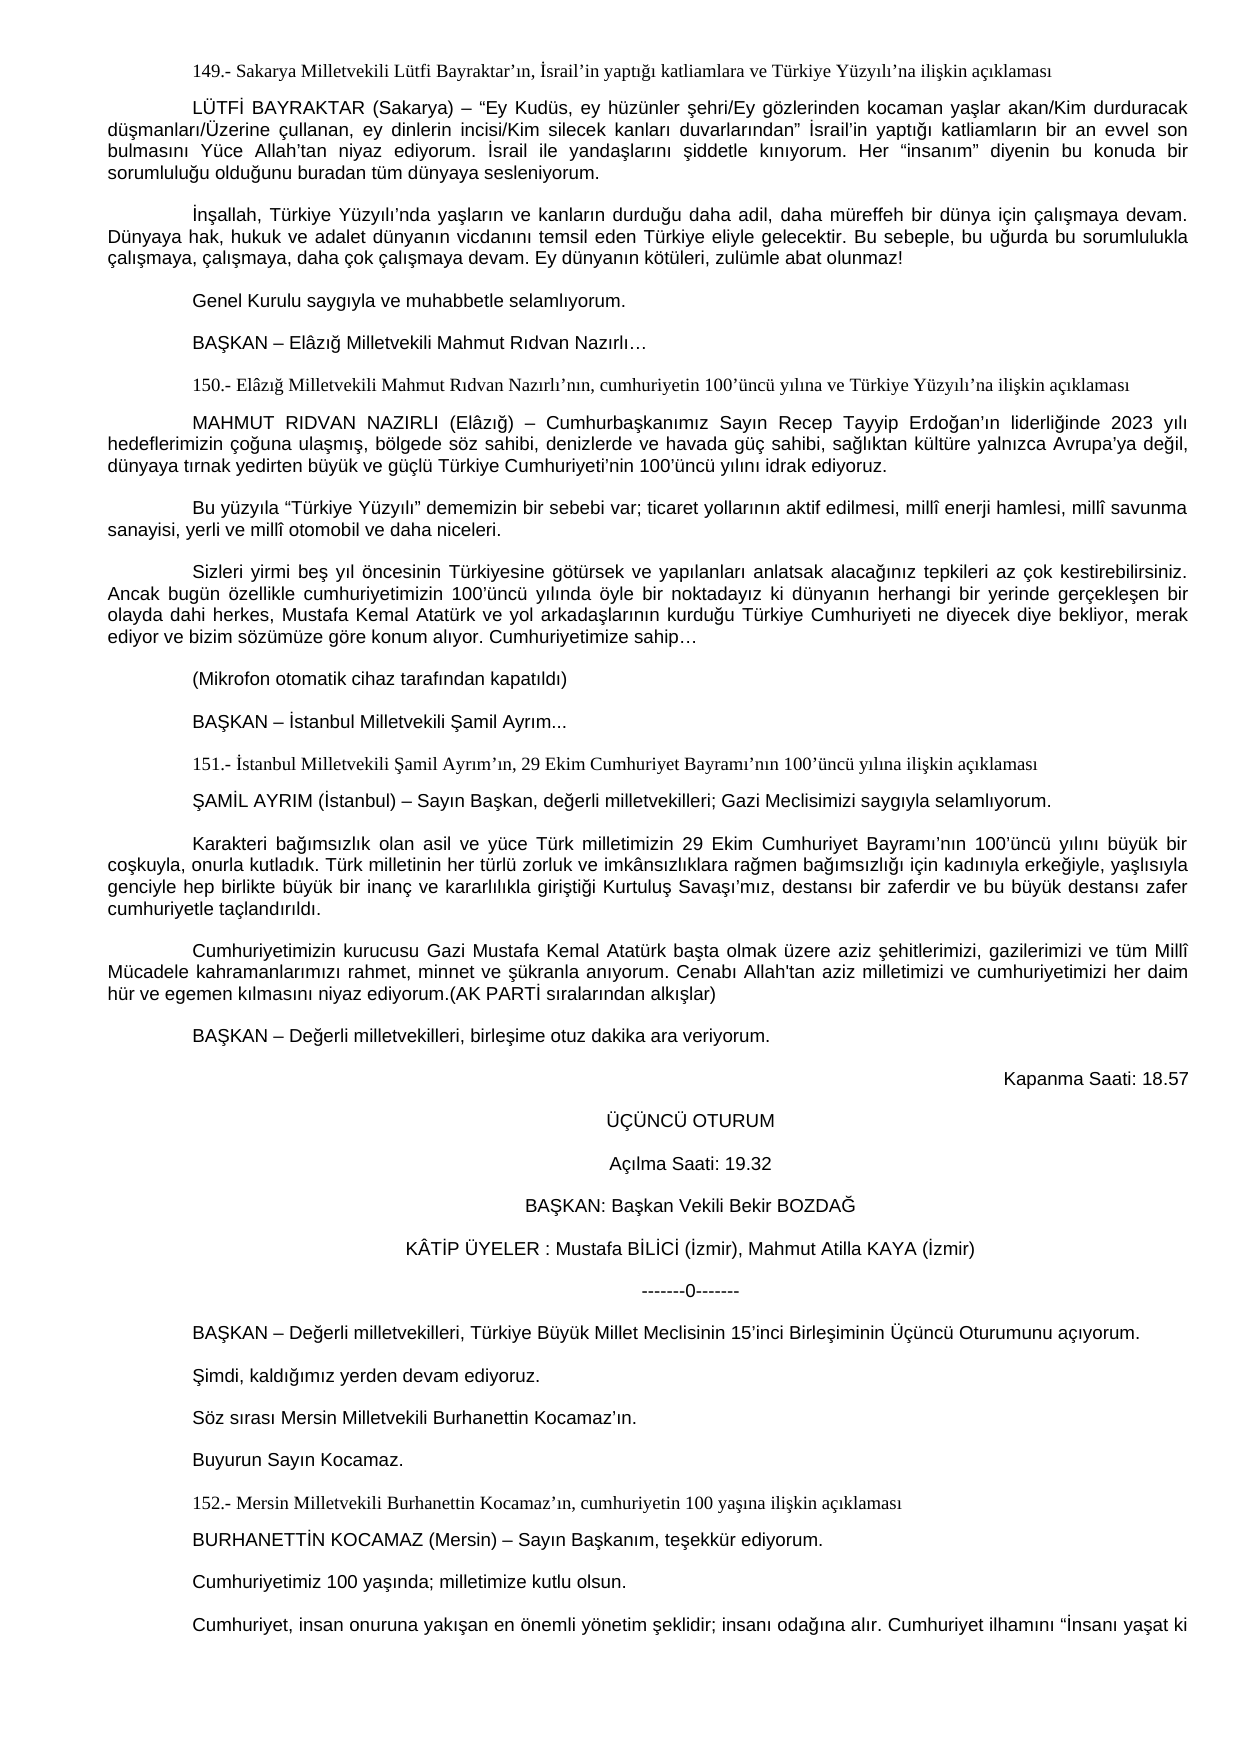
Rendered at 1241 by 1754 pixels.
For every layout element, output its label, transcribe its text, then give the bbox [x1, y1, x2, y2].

text -------0------- [107, 1280, 1189, 1301]
text 151.- İstanbul Milletvekili Şamil Ayrım’ın, 29 Ekim Cumhuriyet Bayramı’nın 100’üncü yılına ilişkin açıklaması [103, 753, 1193, 774]
text BAŞKAN – İstanbul Milletvekili Şamil Ayrım... [107, 711, 1189, 732]
text BAŞKAN: Başkan Vekili Bekir BOZDAĞ [107, 1195, 1189, 1216]
text Cumhuriyetimiz 100 yaşında; milletimize kutlu olsun. [107, 1571, 1189, 1593]
text ŞAMİL AYRIM (İstanbul) – Sayın Başkan, değerli milletvekilleri; Gazi Meclisimizi saygıyla selamlıyorum. [107, 790, 1189, 812]
text Buyurun Sayın Kocamaz. [107, 1449, 1189, 1471]
text Söz sırası Mersin Milletvekili Burhanettin Kocamaz’ın. [107, 1407, 1189, 1428]
text BAŞKAN – Değerli milletvekilleri, birleşime otuz dakika ara veriyorum. [107, 1025, 1189, 1047]
text Karakteri bağımsızlık olan asil ve yüce Türk milletimizin 29 Ekim Cumhuriyet Bayramı’nın 100’üncü yılını büyük bir coşkuyla, onurla kutladık. Türk milletinin her türlü zorluk ve imkânsızlıklara rağmen bağımsızlığı için kadınıyla erkeğiyle, yaşlısıyla genciyle hep birlikte büyük bir inanç ve kararlılıkla giriştiği Kurtuluş Savaşı’mız, destansı bir zaferdir ve bu büyük destansı zafer cumhuriyetle taçlandırıldı. [107, 833, 1189, 919]
text Cumhuriyetimizin kurucusu Gazi Mustafa Kemal Atatürk başta olmak üzere aziz şehitlerimizi, gazilerimizi ve tüm Millî Mücadele kahramanlarımızı rahmet, minnet ve şükranla anıyorum. Cenabı Allah'tan aziz milletimizi ve cumhuriyetimizi her daim hür ve egemen kılmasını niyaz ediyorum.(AK PARTİ sıralarından alkışlar) [107, 940, 1189, 1004]
text Açılma Saati: 19.32 [107, 1152, 1189, 1174]
text Kapanma Saati: 18.57 [107, 1068, 1189, 1089]
text Şimdi, kaldığımız yerden devam ediyoruz. [107, 1364, 1189, 1386]
text Genel Kurulu saygıyla ve muhabbetle selamlıyorum. [107, 289, 1189, 311]
text ÜÇÜNCÜ OTURUM [107, 1110, 1189, 1132]
text KÂTİP ÜYELER : Mustafa BİLİCİ (İzmir), Mahmut Atilla KAYA (İzmir) [107, 1237, 1189, 1259]
text BAŞKAN – Değerli milletvekilleri, Türkiye Büyük Millet Meclisinin 15’inci Birleşiminin Üçüncü Oturumunu açıyorum. [107, 1322, 1189, 1344]
text 150.- Elâzığ Milletvekili Mahmut Rıdvan Nazırlı’nın, cumhuriyetin 100’üncü yılına ve Türkiye Yüzyılı’na ilişkin açıklaması [103, 374, 1193, 396]
text BAŞKAN – Elâzığ Milletvekili Mahmut Rıdvan Nazırlı… [107, 332, 1189, 353]
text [107, 1614, 1189, 1635]
text LÜTFİ BAYRAKTAR (Sakarya) – “Ey Kudüs, ey hüzünler şehri/Ey gözlerinden kocaman yaşlar akan/Kim durduracak düşmanları/Üzerine çullanan, ey dinlerin incisi/Kim silecek kanları duvarlarından” İsrail’in yaptığı katliamların bir an evvel son bulmasını Yüce Allah’tan niyaz ediyorum. İsrail ile yandaşlarını şiddetle kınıyorum. Her “insanım” diyenin bu konuda bir sorumluluğu olduğunu buradan tüm dünyaya sesleniyorum. [107, 97, 1189, 183]
text İnşallah, Türkiye Yüzyılı’nda yaşların ve kanların durduğu daha adil, daha müreffeh bir dünya için çalışmaya devam. Dünyaya hak, hukuk ve adalet dünyanın vicdanını temsil eden Türkiye eliyle gelecektir. Bu sebeple, bu uğurda bu sorumlulukla çalışmaya, çalışmaya, daha çok çalışmaya devam. Ey dünyanın kötüleri, zulümle abat olunmaz! [107, 204, 1189, 269]
text Sizleri yirmi beş yıl öncesinin Türkiyesine götürsek ve yapılanları anlatsak alacağınız tepkileri az çok kestirebilirsiniz. Ancak bugün özellikle cumhuriyetimizin 100’üncü yılında öyle bir noktadayız ki dünyanın herhangi bir yerinde gerçekleşen bir olayda dahi herkes, Mustafa Kemal Atatürk ve yol arkadaşlarının kurduğu Türkiye Cumhuriyeti ne diyecek diye bekliyor, merak ediyor ve bizim sözümüze göre konum alıyor. Cumhuriyetimize sahip… [107, 561, 1189, 647]
text BURHANETTİN KOCAMAZ (Mersin) – Sayın Başkanım, teşekkür ediyorum. [107, 1529, 1189, 1551]
text Bu yüzyıla “Türkiye Yüzyılı” dememizin bir sebebi var; ticaret yollarının aktif edilmesi, millî enerji hamlesi, millî savunma sanayisi, yerli ve millî otomobil ve daha niceleri. [107, 497, 1189, 540]
text MAHMUT RIDVAN NAZIRLI (Elâzığ) – Cumhurbaşkanımız Sayın Recep Tayyip Erdoğan’ın liderliğinde 2023 yılı hedeflerimizin çoğuna ulaşmış, bölgede söz sahibi, denizlerde ve havada güç sahibi, sağlıktan kültüre yalnızca Avrupa’ya değil, dünyaya tırnak yedirten büyük ve güçlü Türkiye Cumhuriyeti’nin 100’üncü yılını idrak ediyoruz. [107, 412, 1189, 476]
text (Mikrofon otomatik cihaz tarafından kapatıldı) [107, 668, 1189, 690]
text 152.- Mersin Milletvekili Burhanettin Kocamaz’ın, cumhuriyetin 100 yaşına ilişkin açıklaması [103, 1492, 1193, 1513]
text 149.- Sakarya Milletvekili Lütfi Bayraktar’ın, İsrail’in yaptığı katliamlara ve Türkiye Yüzyılı’na ilişkin açıklaması [103, 60, 1193, 81]
